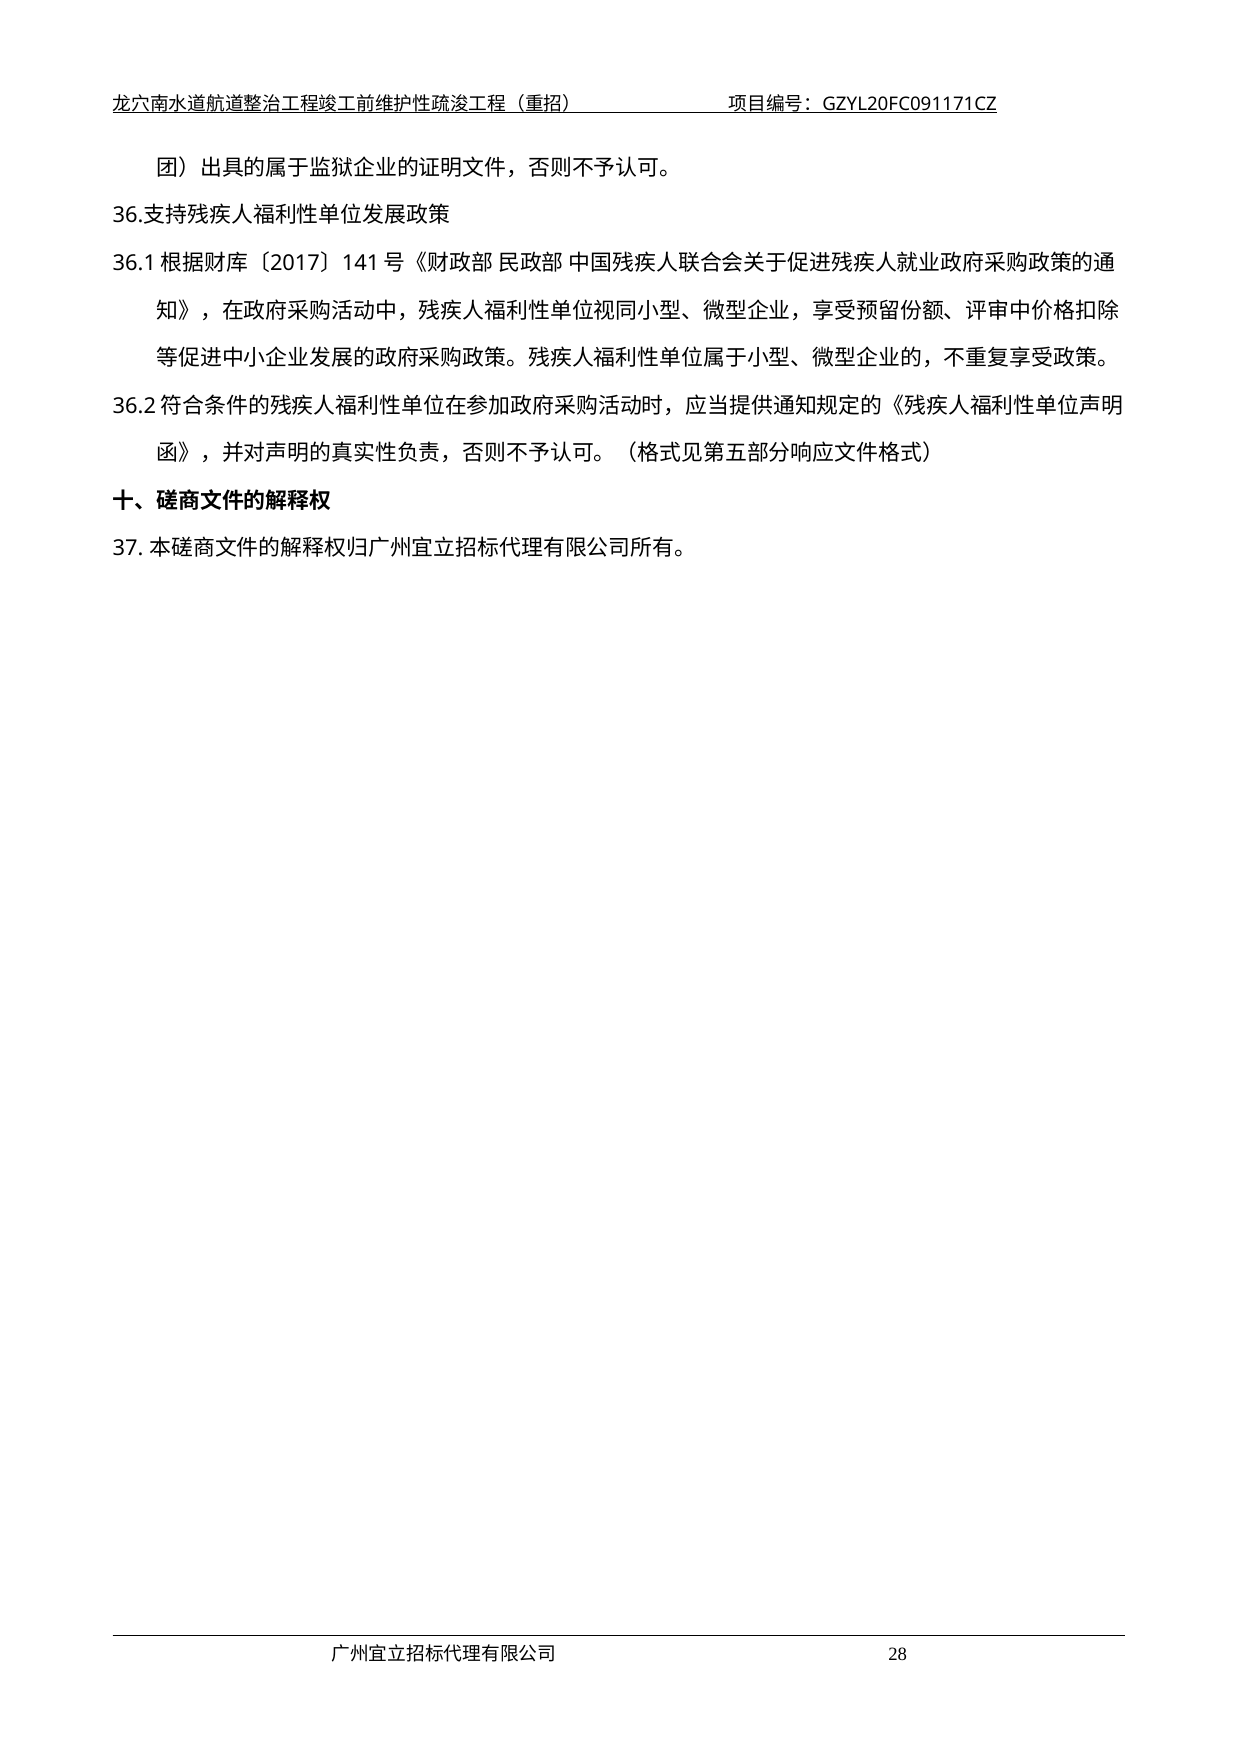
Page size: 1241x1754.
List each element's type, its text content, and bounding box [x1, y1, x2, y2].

text 36.支持残疾人福利性单位发展政策 [112, 197, 1128, 229]
text 36.2符合条件的残疾人福利性单位在参加政府采购活动时，应当提供通知规定的《残疾人福利性单位声明函》，并对声明的真实性负责，否则不予认可。（格式见第五部分响应文件格式） [112, 388, 1128, 467]
text 十、磋商文件的解释权 [112, 483, 1128, 514]
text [112, 150, 1128, 182]
text 36.1根据财库〔2017〕141号《财政部 民政部 中国残疾人联合会关于促进残疾人就业政府采购政策的通知》，在政府采购活动中，残疾人福利性单位视同小型、微型企业，享受预留份额、评审中价格扣除等促进中小企业发展的政府采购政策。残疾人福利性单位属于小型、微型企业的，不重复享受政策。 [112, 245, 1128, 372]
text 37. 本磋商文件的解释权归广州宜立招标代理有限公司所有。 [112, 530, 1128, 562]
